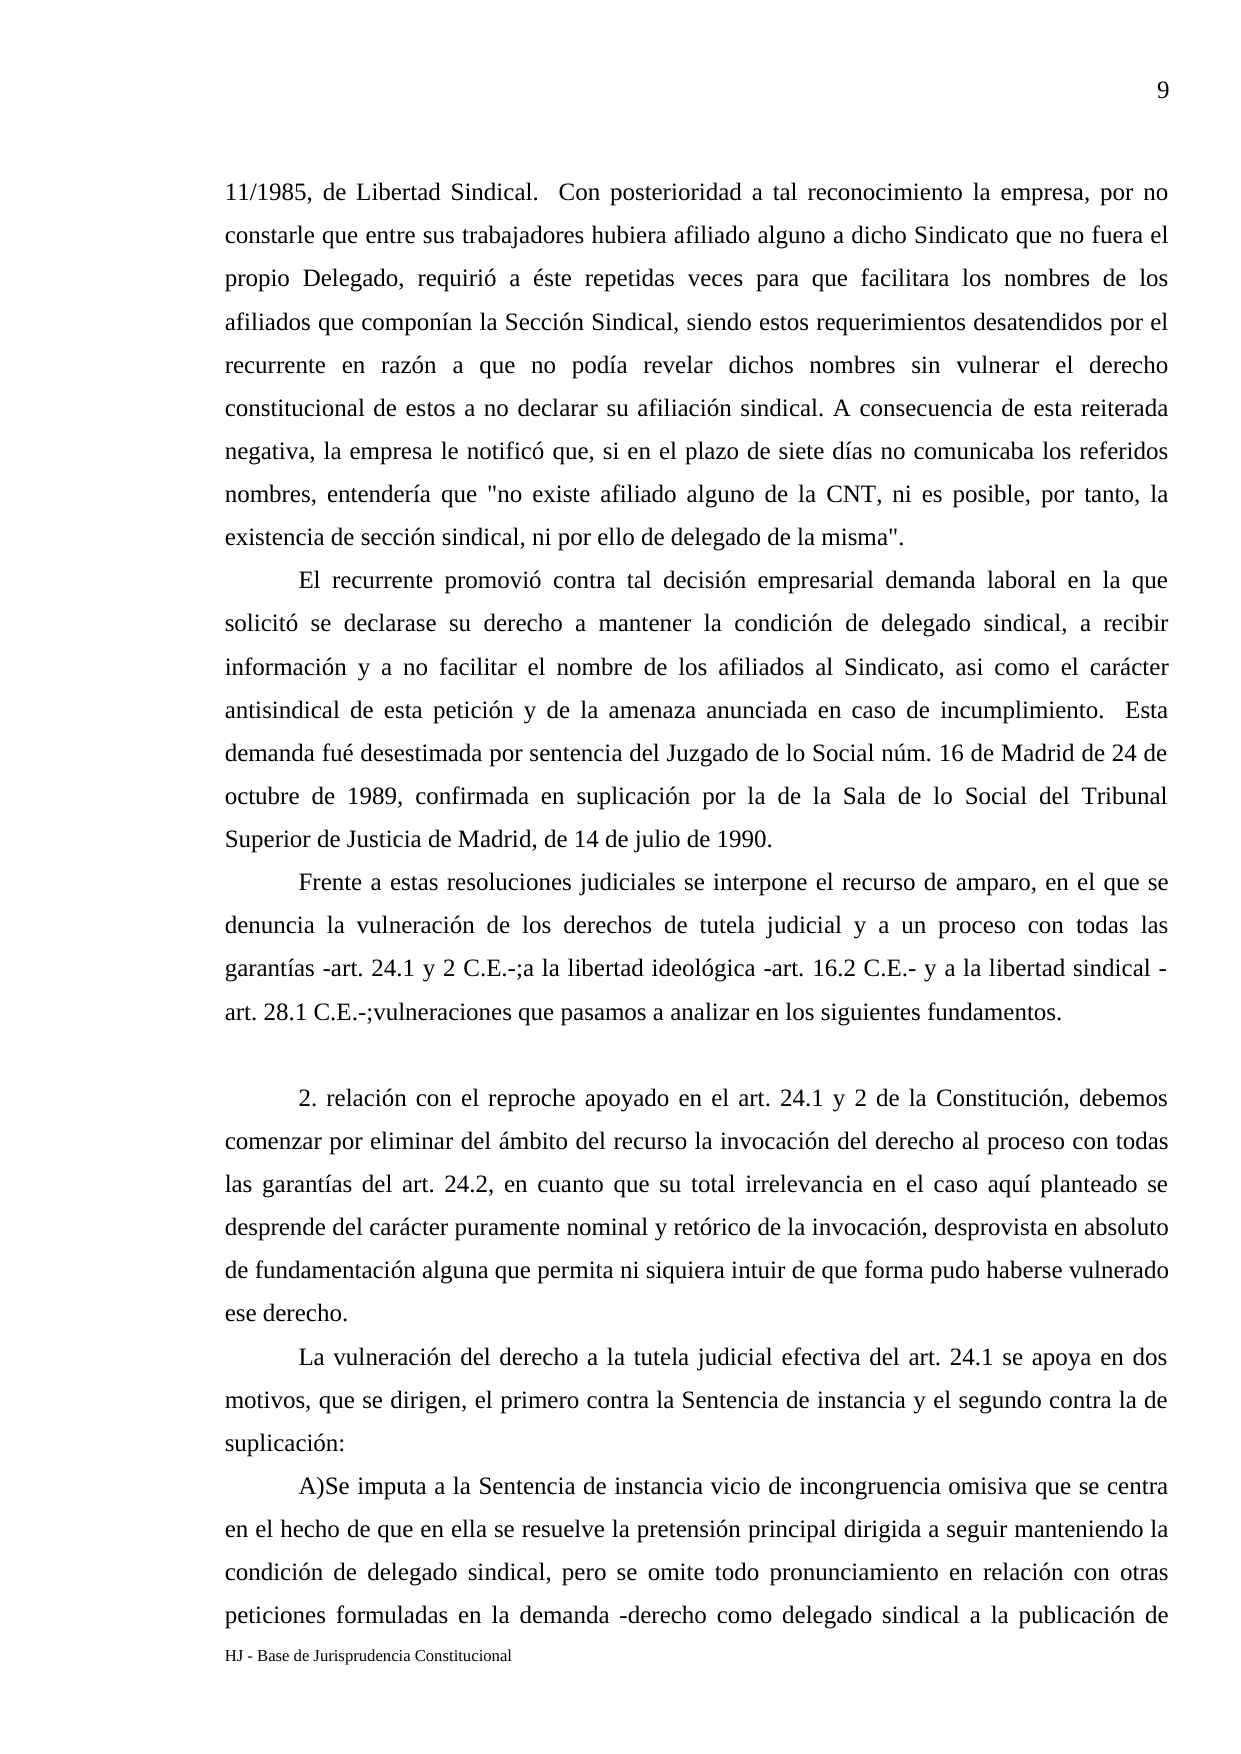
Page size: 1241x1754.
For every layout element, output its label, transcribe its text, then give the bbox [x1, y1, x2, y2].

text 2. relación con el reproche apoyado en el art. 24.1 y 2 de la Constitución, debemos comenzar por eliminar del ámbito del recurso la invocación del derecho al proceso con todas las garantías del art. 24.2, en cuanto que su total irrelevancia en el caso aquí planteado se desprende del carácter puramente nominal y retórico de la invocación, desprovista en absoluto de fundamentación alguna que permita ni siquiera intuir de que forma pudo haberse vulnerado ese derecho. [224, 1083, 1169, 1327]
text La vulneración del derecho a la tutela judicial efectiva del art. 24.1 se apoya en dos motivos, que se dirigen, el primero contra la Sentencia de instancia y el segundo contra la de suplicación: [224, 1342, 1169, 1457]
text El recurrente promovió contra tal decisión empresarial demanda laboral en la que solicitó se declarase su derecho a mantener la condición de delegado sindical, a recibir información y a no facilitar el nombre de los afiliados al Sindicato, asi como el carácter antisindical de esta petición y de la amenaza anunciada en caso de incumplimiento. Esta demanda fué desestimada por sentencia del Juzgado de lo Social núm. 16 de Madrid de 24 de octubre de 1989, confirmada en suplicación por la de la Sala de lo Social del Tribunal Superior de Justicia de Madrid, de 14 de julio de 1990. [224, 565, 1169, 853]
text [224, 177, 1169, 551]
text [224, 1471, 1169, 1629]
text Frente a estas resoluciones judiciales se interpone el recurso de amparo, en el que se denuncia la vulneración de los derechos de tutela judicial y a un proceso con todas las garantías -art. 24.1 y 2 C.E.-;a la libertad ideológica -art. 16.2 C.E.- y a la libertad sindical -art. 28.1 C.E.-;vulneraciones que pasamos a analizar en los siguientes fundamentos. [224, 867, 1169, 1025]
